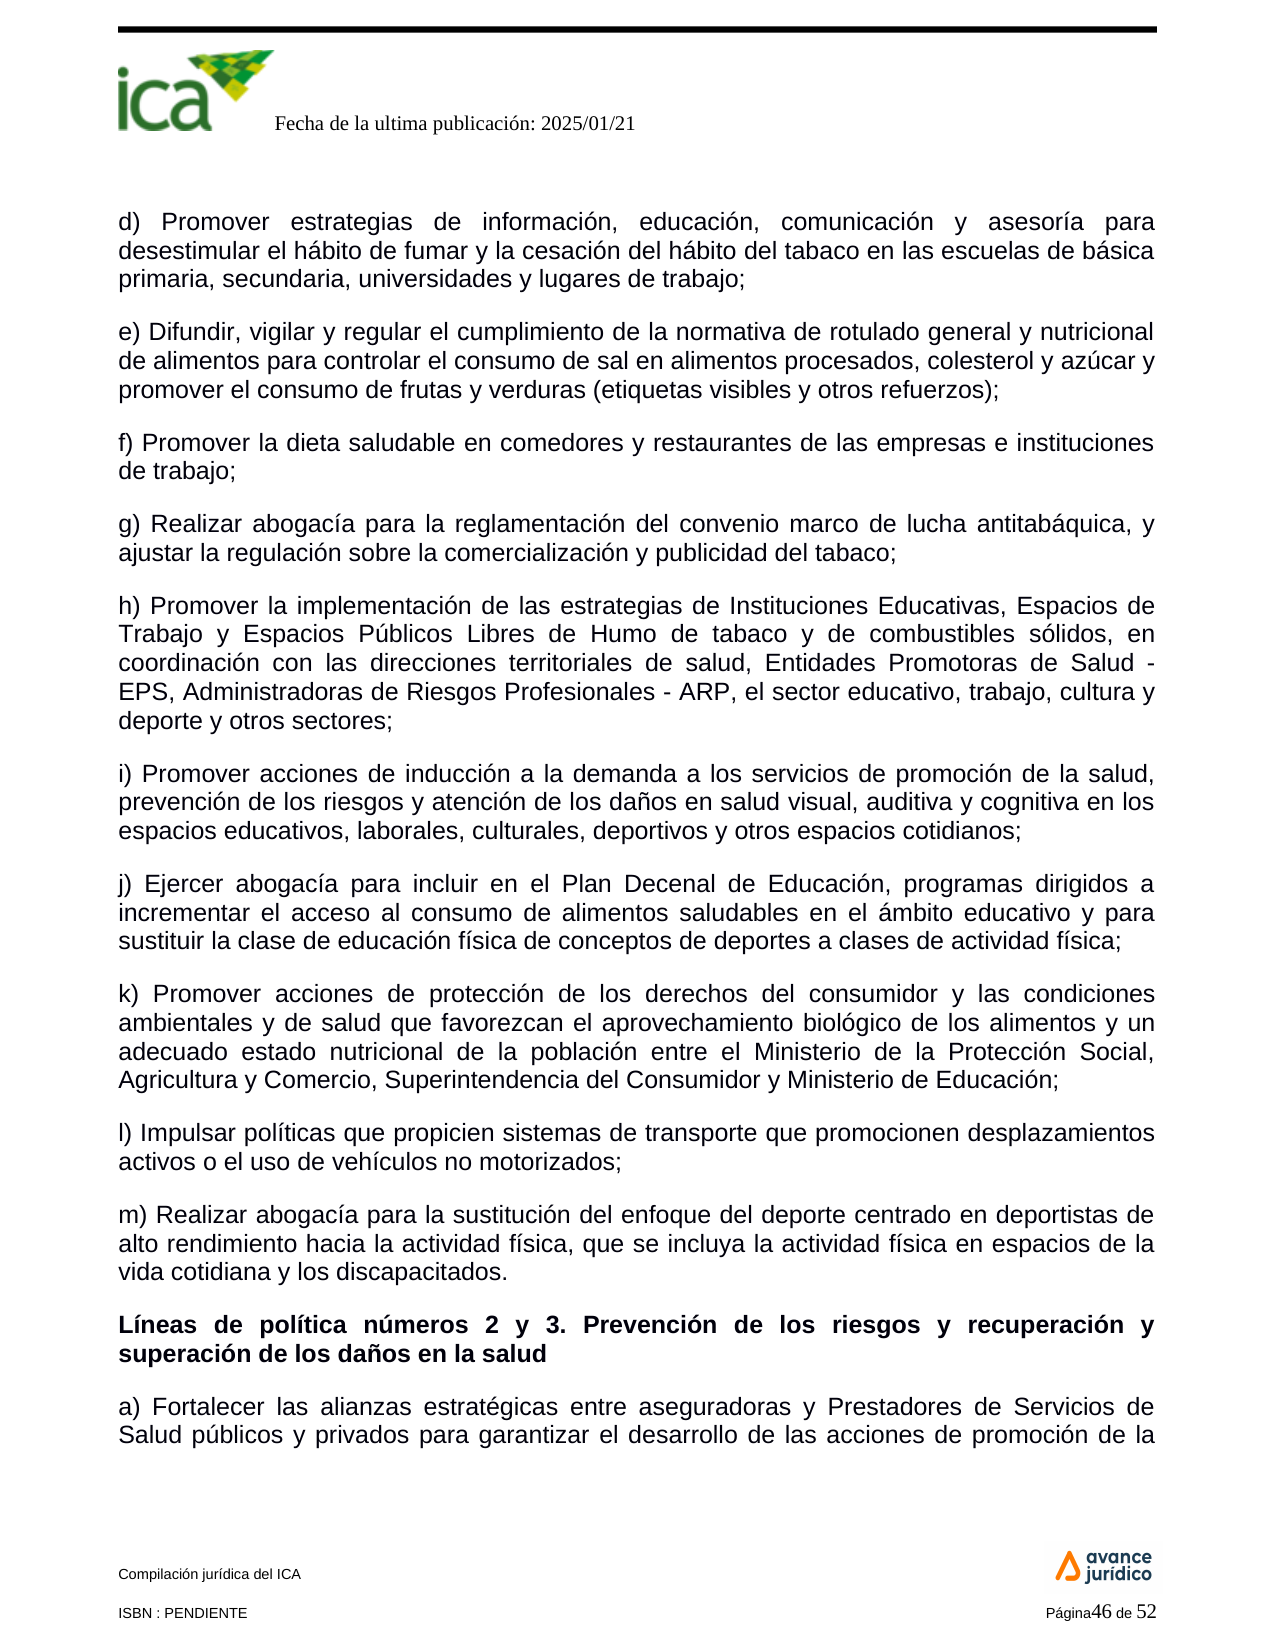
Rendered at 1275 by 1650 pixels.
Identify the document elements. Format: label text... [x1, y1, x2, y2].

text d) Promover estrategias de información, educación, comunicación y asesoría para desestimular el hábito de fumar y la cesación del hábito del tabaco en las escuelas de básica primaria, secundaria, universidades y lugares de trabajo; [118, 207, 1157, 293]
text g) Realizar abogacía para la reglamentación del convenio marco de lucha antitabáquica, y ajustar la regulación sobre la comercialización y publicidad del tabaco; [118, 509, 1157, 567]
text k) Promover acciones de protección de los derechos del consumidor y las condiciones ambientales y de salud que favorezcan el aprovechamiento biológico de los alimentos y un adecuado estado nutricional de la población entre el Ministerio de la Protección Social, Agricultura y Comercio, Superintendencia del Consumidor y Ministerio de Educación; [118, 979, 1157, 1094]
text m) Realizar abogacía para la sustitución del enfoque del deporte centrado en deportistas de alto rendimiento hacia la actividad física, que se incluya la actividad física en espacios de la vida cotidiana y los discapacitados. [118, 1200, 1157, 1286]
text f) Promover la dieta saludable en comedores y restaurantes de las empresas e instituciones de trabajo; [118, 428, 1157, 485]
text j) Ejercer abogacía para incluir en el Plan Decenal de Educación, programas dirigidos a incrementar el acceso al consumo de alimentos saludables en el ámbito educativo y para sustituir la clase de educación física de conceptos de deportes a clases de actividad física; [118, 869, 1157, 955]
text i) Promover acciones de inducción a la demanda a los servicios de promoción de la salud, prevención de los riesgos y atención de los daños en salud visual, auditiva y cognitiva en los espacios educativos, laborales, culturales, deportivos y otros espacios cotidianos; [118, 758, 1157, 845]
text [118, 1392, 1157, 1449]
text h) Promover la implementación de las estrategias de Instituciones Educativas, Espacios de Trabajo y Espacios Públicos Libres de Humo de tabaco y de combustibles sólidos, en coordinación con las direcciones territoriales de salud, Entidades Promotoras de Salud - EPS, Administradoras de Riesgos Profesionales - ARP, el sector educativo, trabajo, cultura y deporte y otros sectores; [118, 591, 1157, 734]
text Líneas de política números 2 y 3. Prevención de los riesgos y recuperación y superación de los daños en la salud [118, 1310, 1157, 1368]
text e) Difundir, vigilar y regular el cumplimiento de la normativa de rotulado general y nutricional de alimentos para controlar el consumo de sal en alimentos procesados, colesterol y azúcar y promover el consumo de frutas y verduras (etiquetas visibles y otros refuerzos); [118, 317, 1157, 403]
text l) Impulsar políticas que propicien sistemas de transporte que promocionen desplazamientos activos o el uso de vehículos no motorizados; [118, 1118, 1157, 1176]
